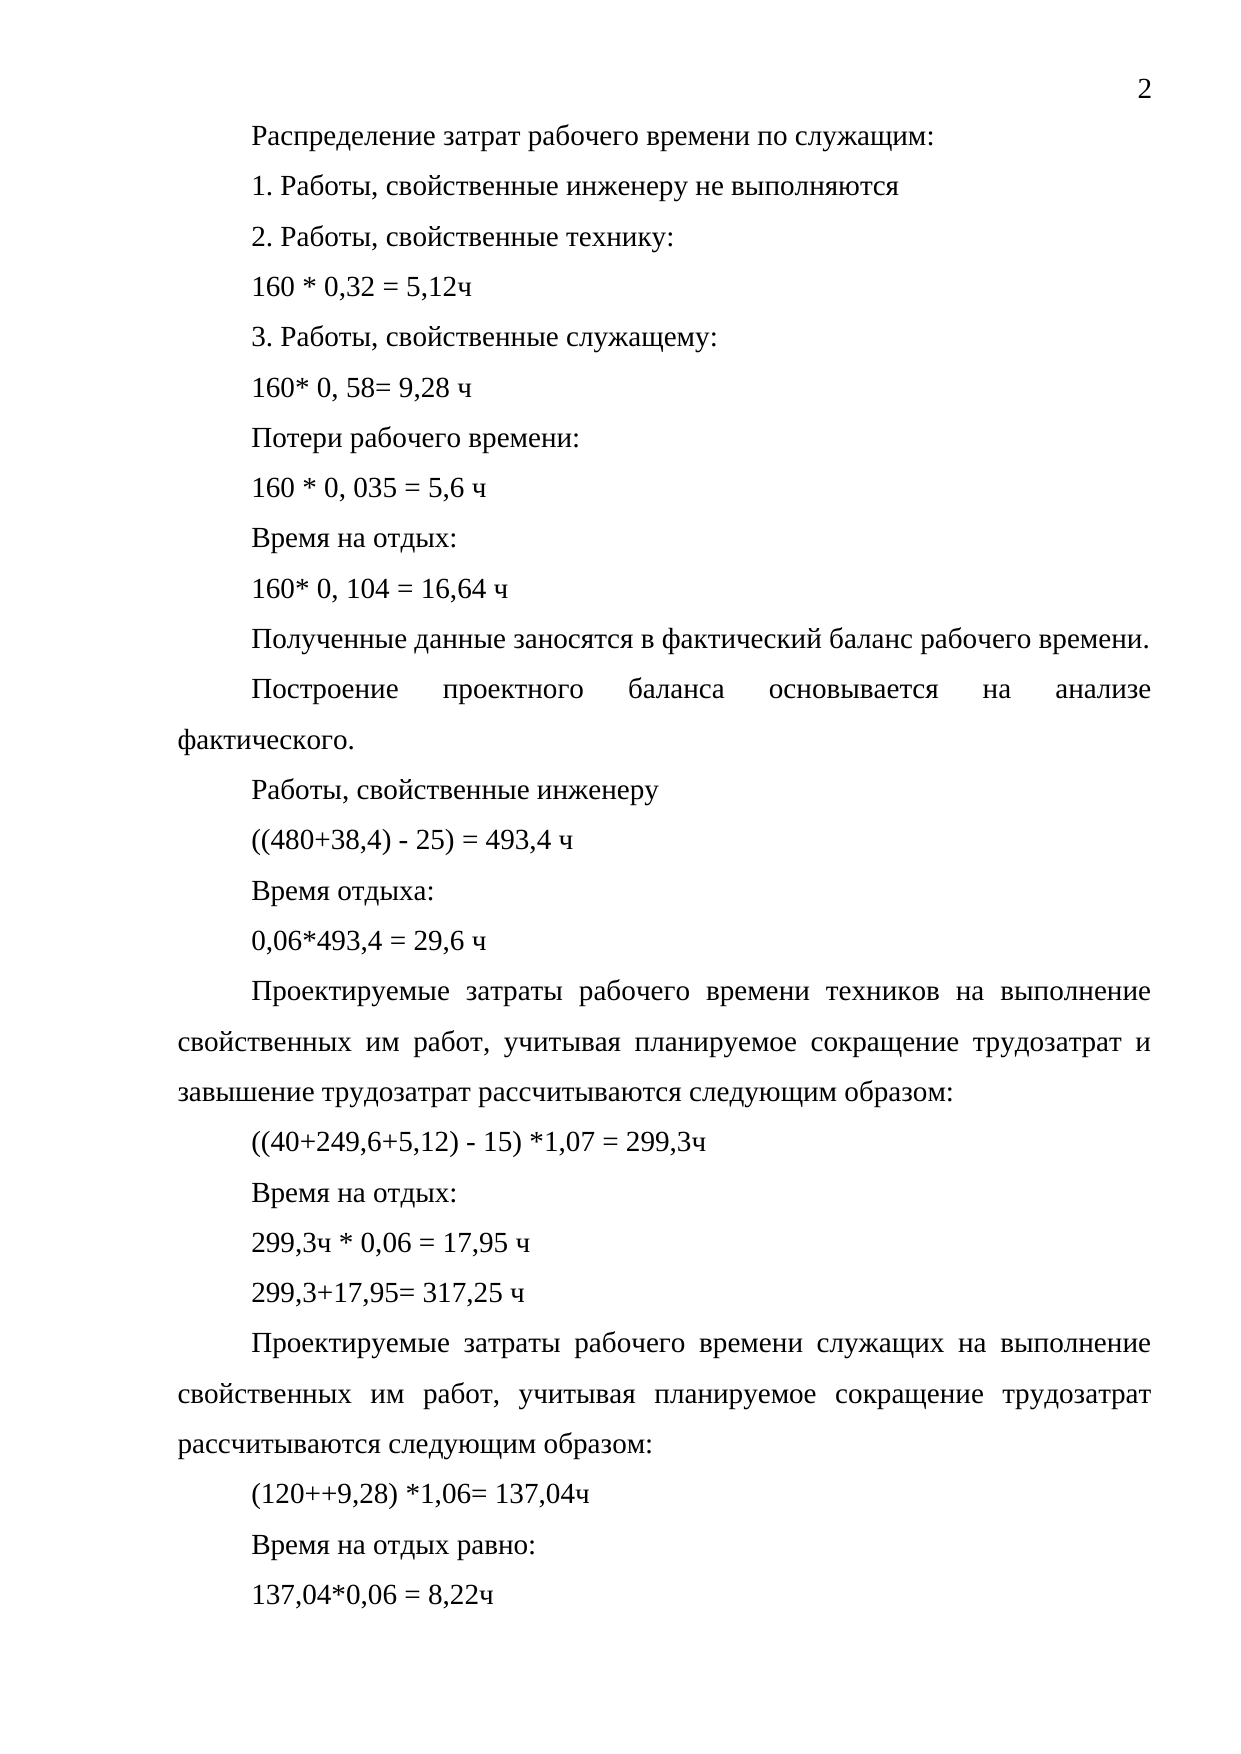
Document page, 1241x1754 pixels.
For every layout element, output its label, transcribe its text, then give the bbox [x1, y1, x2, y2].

text Полученные данные заносятся в фактический баланс рабочего времени. [177, 621, 1152, 655]
text Проектируемые затраты рабочего времени техников на выполнение свойственных им работ, учитывая планируемое сокращение трудозатрат и завышение трудозатрат рассчитываются следующим образом: [177, 973, 1152, 1108]
text Время на отдых равно: [177, 1527, 1152, 1560]
text Потери рабочего времени: [177, 420, 1152, 453]
text 160 * 0, 035 = 5,6 ч [177, 470, 1152, 504]
text 160 * 0,32 = 5,12ч [177, 269, 1152, 303]
text Построение проектного баланса основывается на анализе фактического. [177, 672, 1152, 755]
text (120++9,28) *1,06= 137,04ч [177, 1477, 1152, 1510]
text Время отдыха: [177, 873, 1152, 906]
text 299,3ч * 0,06 = 17,95 ч [177, 1225, 1152, 1258]
text 137,04*0,06 = 8,22ч [177, 1577, 1152, 1611]
text ((480+38,4) - 25) = 493,4 ч [177, 822, 1152, 856]
text 160* 0, 58= 9,28 ч [177, 370, 1152, 403]
text 3. Работы, свойственные служащему: [177, 319, 1152, 353]
text Распределение затрат рабочего времени по служащим: [177, 118, 1152, 152]
text Работы, свойственные инженеру [177, 772, 1152, 806]
text 2. Работы, свойственные технику: [177, 219, 1152, 252]
text ((40+249,6+5,12) - 15) *1,07 = 299,3ч [177, 1124, 1152, 1158]
text 0,06*493,4 = 29,6 ч [177, 923, 1152, 957]
text Проектируемые затраты рабочего времени служащих на выполнение свойственных им работ, учитывая планируемое сокращение трудозатрат рассчитываются следующим образом: [177, 1326, 1152, 1460]
text Время на отдых: [177, 521, 1152, 554]
text Время на отдых: [177, 1175, 1152, 1208]
text 1. Работы, свойственные инженеру не выполняются [177, 168, 1152, 202]
text 299,3+17,95= 317,25 ч [177, 1275, 1152, 1309]
text 160* 0, 104 = 16,64 ч [177, 571, 1152, 604]
